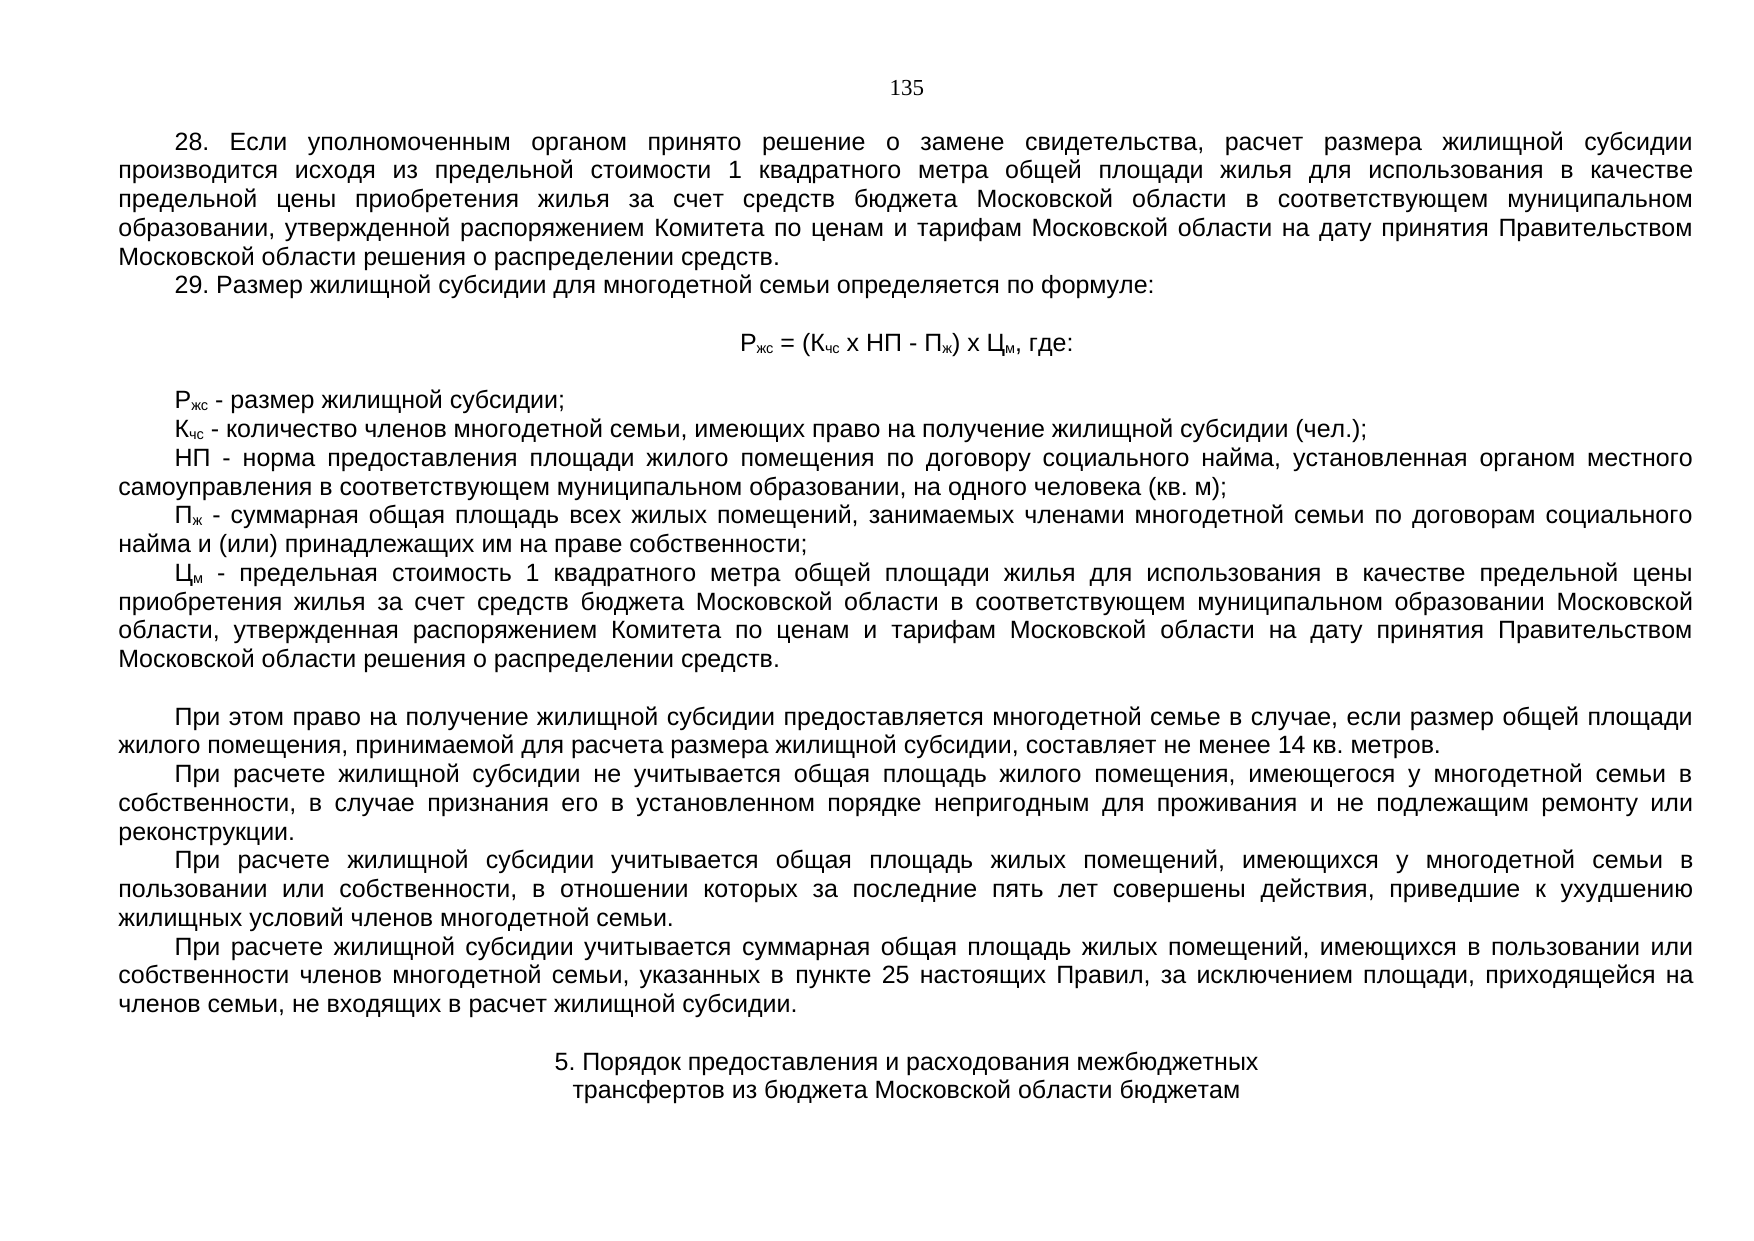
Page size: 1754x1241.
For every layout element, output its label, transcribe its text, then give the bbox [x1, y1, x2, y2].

text трансфертов из бюджета Московской области бюджетам [118, 1075, 1695, 1104]
text 28. Если уполномоченным органом принято решение о замене свидетельства, расчет размера жилищной субсидии производится исходя из предельной стоимости 1 квадратного метра общей площади жилья для использования в качестве предельной цены приобретения жилья за счет средств бюджета Московской области в соответствующем муниципальном образовании, утвержденной распоряжением Комитета по ценам и тарифам Московской области на дату принятия Правительством Московской области решения о распределении средств. [118, 127, 1695, 270]
text При расчете жилищной субсидии учитывается общая площадь жилых помещений, имеющихся у многодетной семьи в пользовании или собственности, в отношении которых за последние пять лет совершены действия, приведшие к ухудшению жилищных условий членов многодетной семьи. [118, 845, 1695, 932]
text Ржс = (Кчс x НП - Пж) x Цм, где: [118, 328, 1695, 357]
text НП - норма предоставления площади жилого помещения по договору социального найма, установленная органом местного самоуправления в соответствующем муниципальном образовании, на одного человека (кв. м); [118, 443, 1695, 500]
text При этом право на получение жилищной субсидии предоставляется многодетной семье в случае, если размер общей площади жилого помещения, принимаемой для расчета размера жилищной субсидии, составляет не менее 14 кв. метров. [118, 702, 1695, 759]
text Пж - суммарная общая площадь всех жилых помещений, занимаемых членами многодетной семьи по договорам социального найма и (или) принадлежащих им на праве собственности; [118, 500, 1695, 558]
text При расчете жилищной субсидии не учитывается общая площадь жилого помещения, имеющегося у многодетной семьи в собственности, в случае признания его в установленном порядке непригодным для проживания и не подлежащим ремонту или реконструкции. [118, 759, 1695, 845]
text Цм - предельная стоимость 1 квадратного метра общей площади жилья для использования в качестве предельной цены приобретения жилья за счет средств бюджета Московской области в соответствующем муниципальном образовании Московской области, утвержденная распоряжением Комитета по ценам и тарифам Московской области на дату принятия Правительством Московской области решения о распределении средств. [118, 558, 1695, 673]
text 29. Размер жилищной субсидии для многодетной семьи определяется по формуле: [118, 270, 1695, 299]
text 5. Порядок предоставления и расходования межбюджетных [118, 1047, 1695, 1075]
text Кчс - количество членов многодетной семьи, имеющих право на получение жилищной субсидии (чел.); [118, 414, 1695, 443]
text Ржс - размер жилищной субсидии; [118, 385, 1695, 414]
text При расчете жилищной субсидии учитывается суммарная общая площадь жилых помещений, имеющихся в пользовании или собственности членов многодетной семьи, указанных в пункте 25 настоящих Правил, за исключением площади, приходящейся на членов семьи, не входящих в расчет жилищной субсидии. [118, 932, 1695, 1018]
